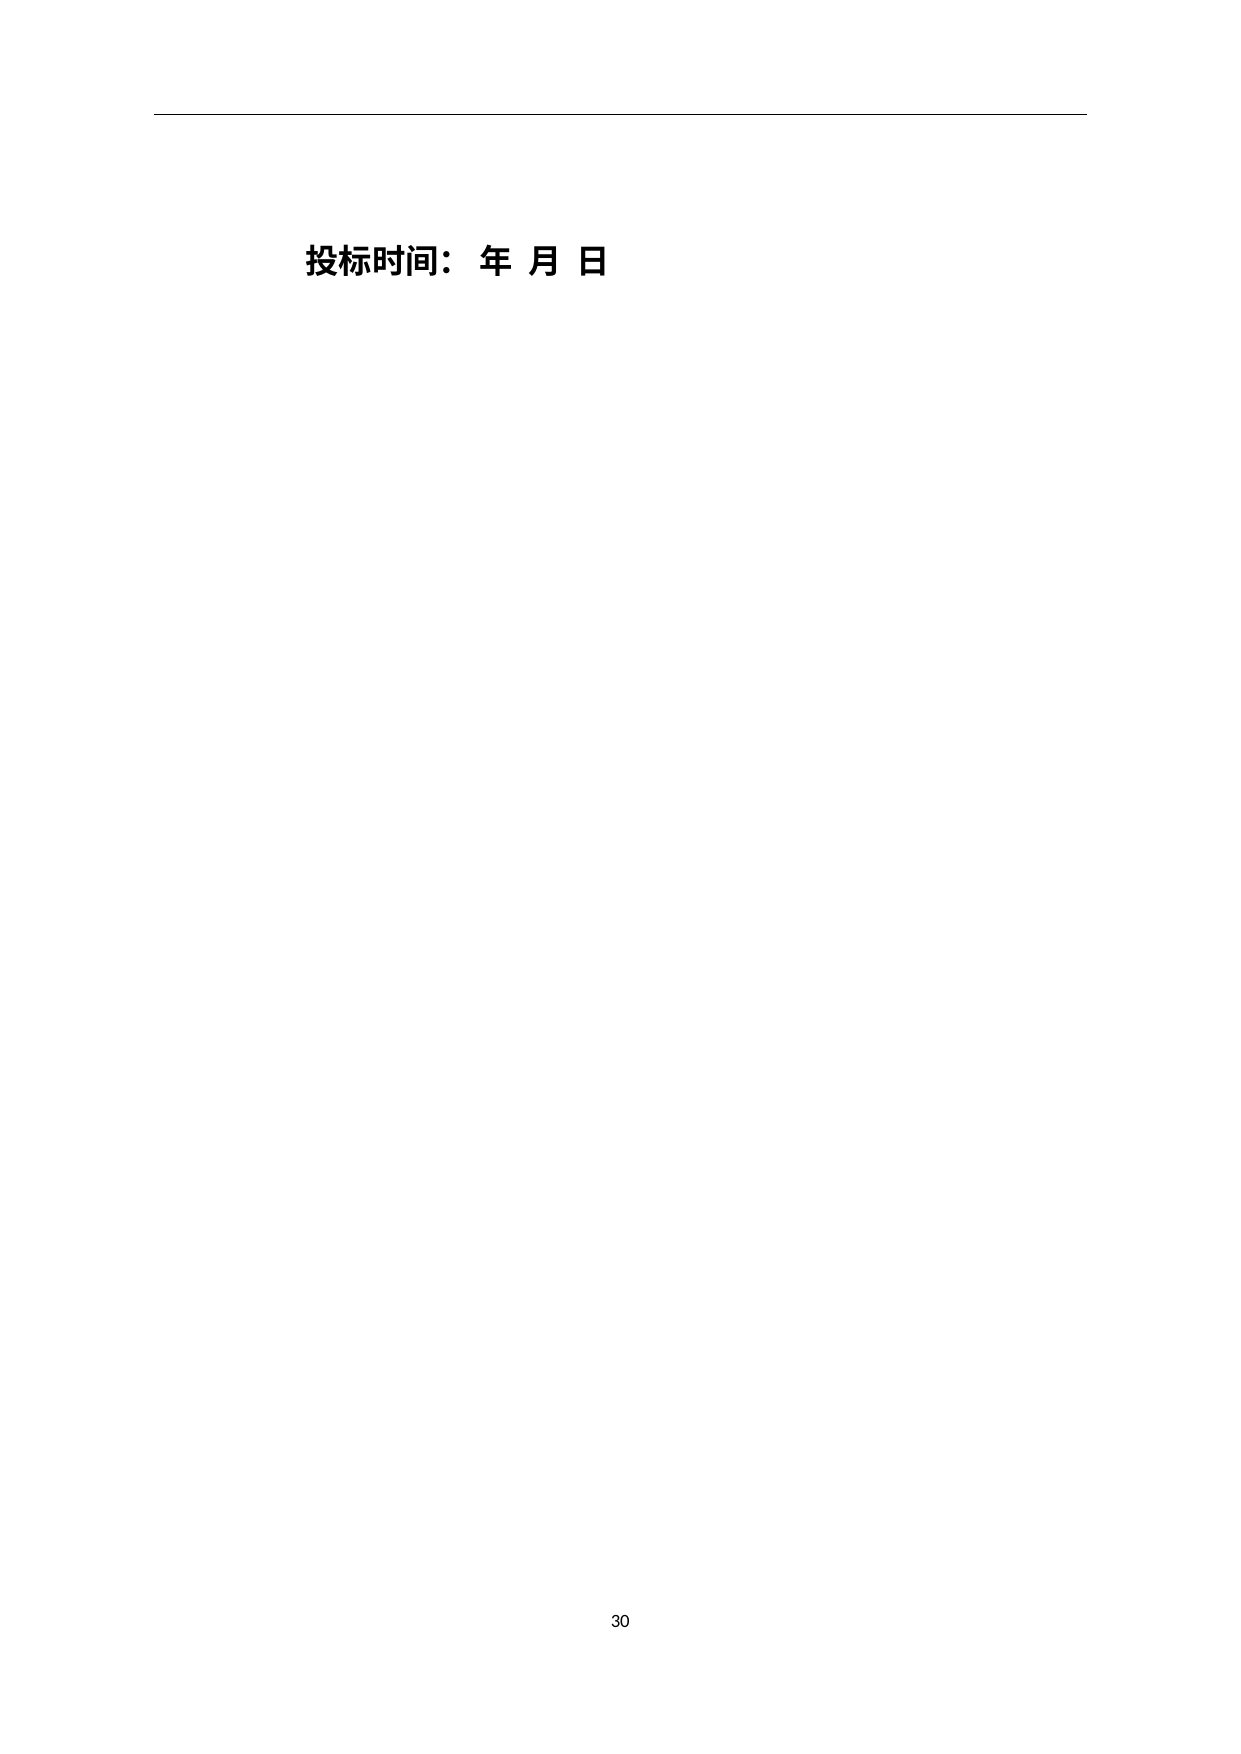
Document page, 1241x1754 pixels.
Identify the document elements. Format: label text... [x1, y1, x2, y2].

text 投标时间： 年 月 日格式2-2 [153, 235, 1087, 283]
